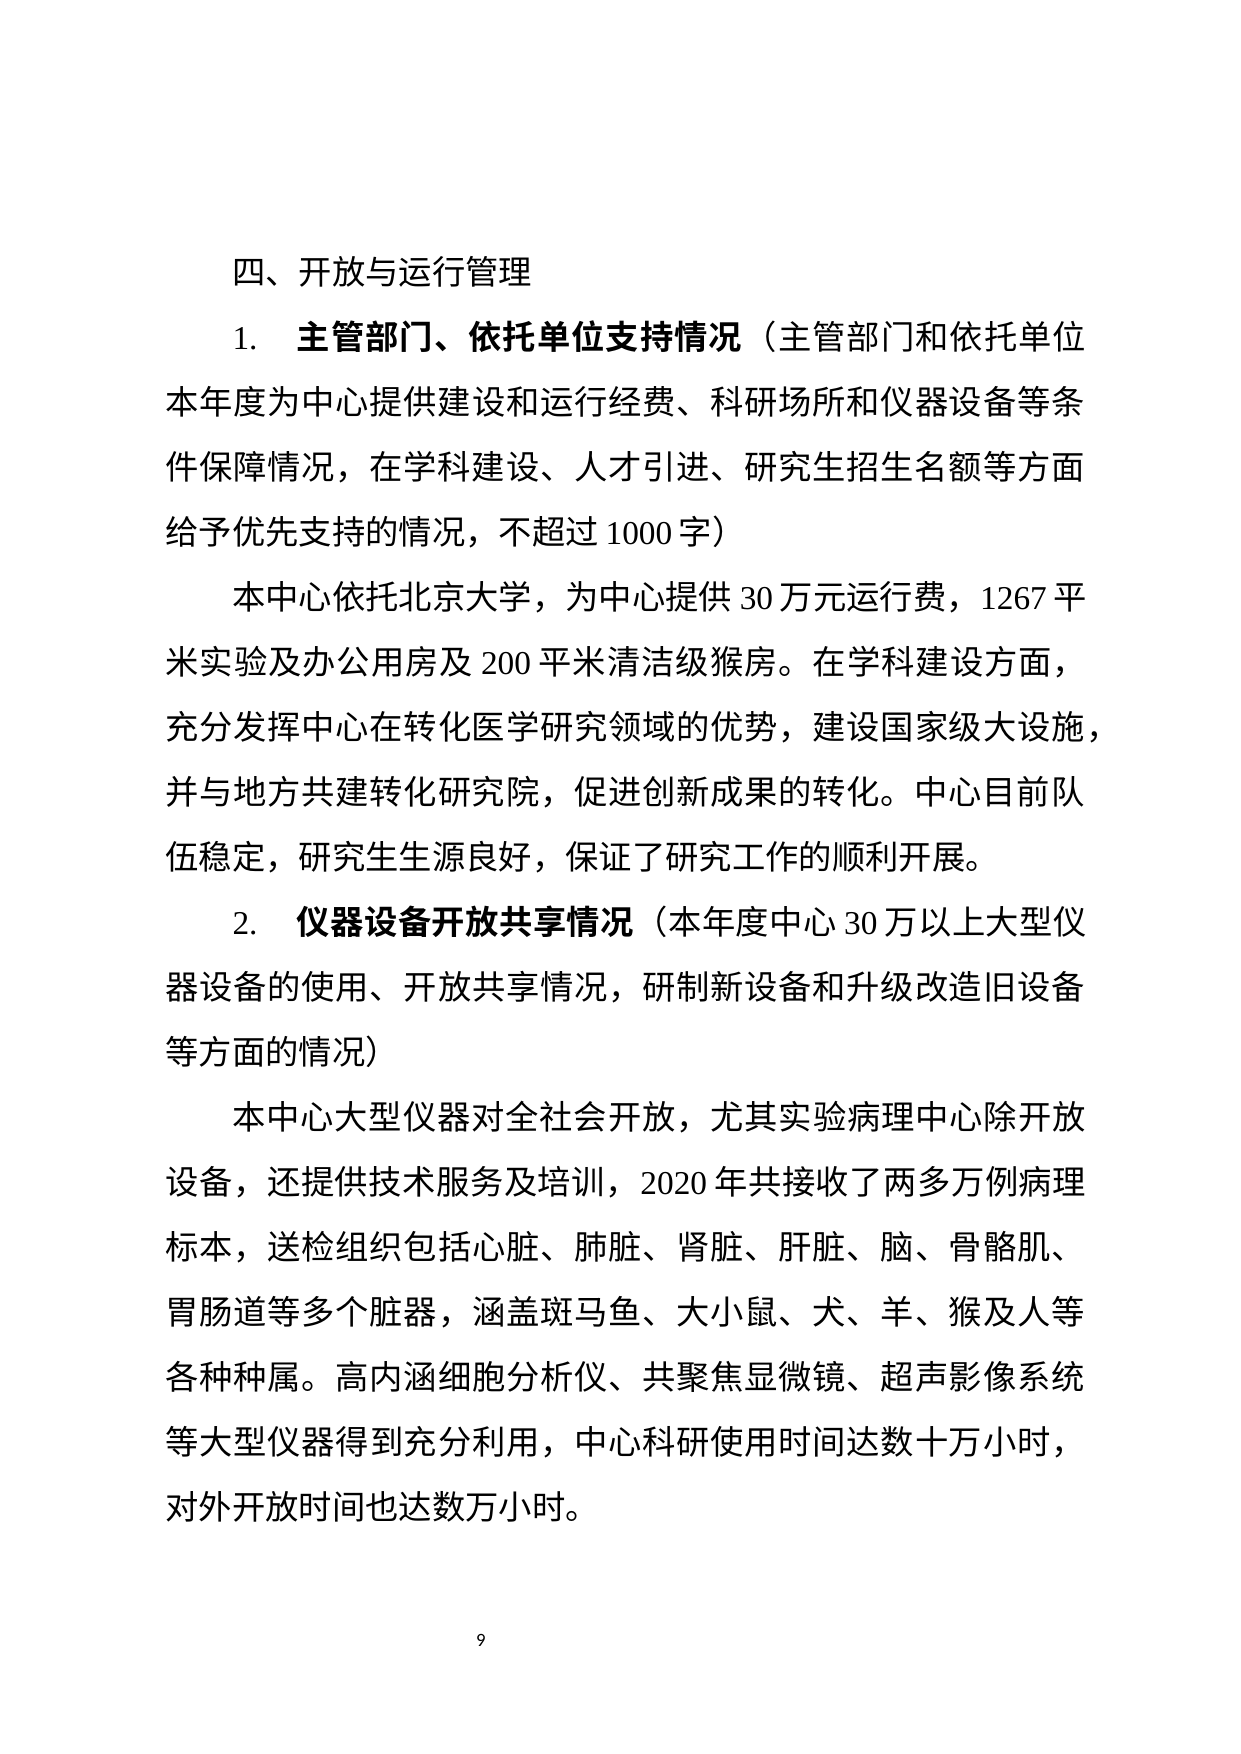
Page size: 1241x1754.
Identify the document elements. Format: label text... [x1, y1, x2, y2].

text 本中心大型仪器对全社会开放，尤其实验病理中心除开放设备，还提供技术服务及培训，2020年共接收了两多万例病理标本，送检组织包括心脏、肺脏、肾脏、肝脏、脑、骨骼肌、胃肠道等多个脏器，涵盖斑马鱼、大小鼠、犬、羊、猴及人等各种种属。高内涵细胞分析仪、共聚焦显微镜、超声影像系统等大型仪器得到充分利用，中心科研使用时间达数十万小时，对外开放时间也达数万小时。 [165, 1083, 1087, 1538]
list 主管部门、依托单位支持情况（主管部门和依托单位本年度为中心提供建设和运行经费、科研场所和仪器设备等条件保障情况，在学科建设、人才引进、研究生招生名额等方面给予优先支持的情况，不超过1000字） [165, 303, 1087, 563]
text 本中心依托北京大学，为中心提供30万元运行费，1267平米实验及办公用房及200平米清洁级猴房。在学科建设方面，充分发挥中心在转化医学研究领域的优势，建设国家级大设施，并与地方共建转化研究院，促进创新成果的转化。中心目前队伍稳定，研究生生源良好，保证了研究工作的顺利开展。 [165, 563, 1087, 888]
list 开放与运行管理 [165, 238, 1087, 303]
list 仪器设备开放共享情况（本年度中心30万以上大型仪器设备的使用、开放共享情况，研制新设备和升级改造旧设备等方面的情况） [165, 888, 1087, 1083]
